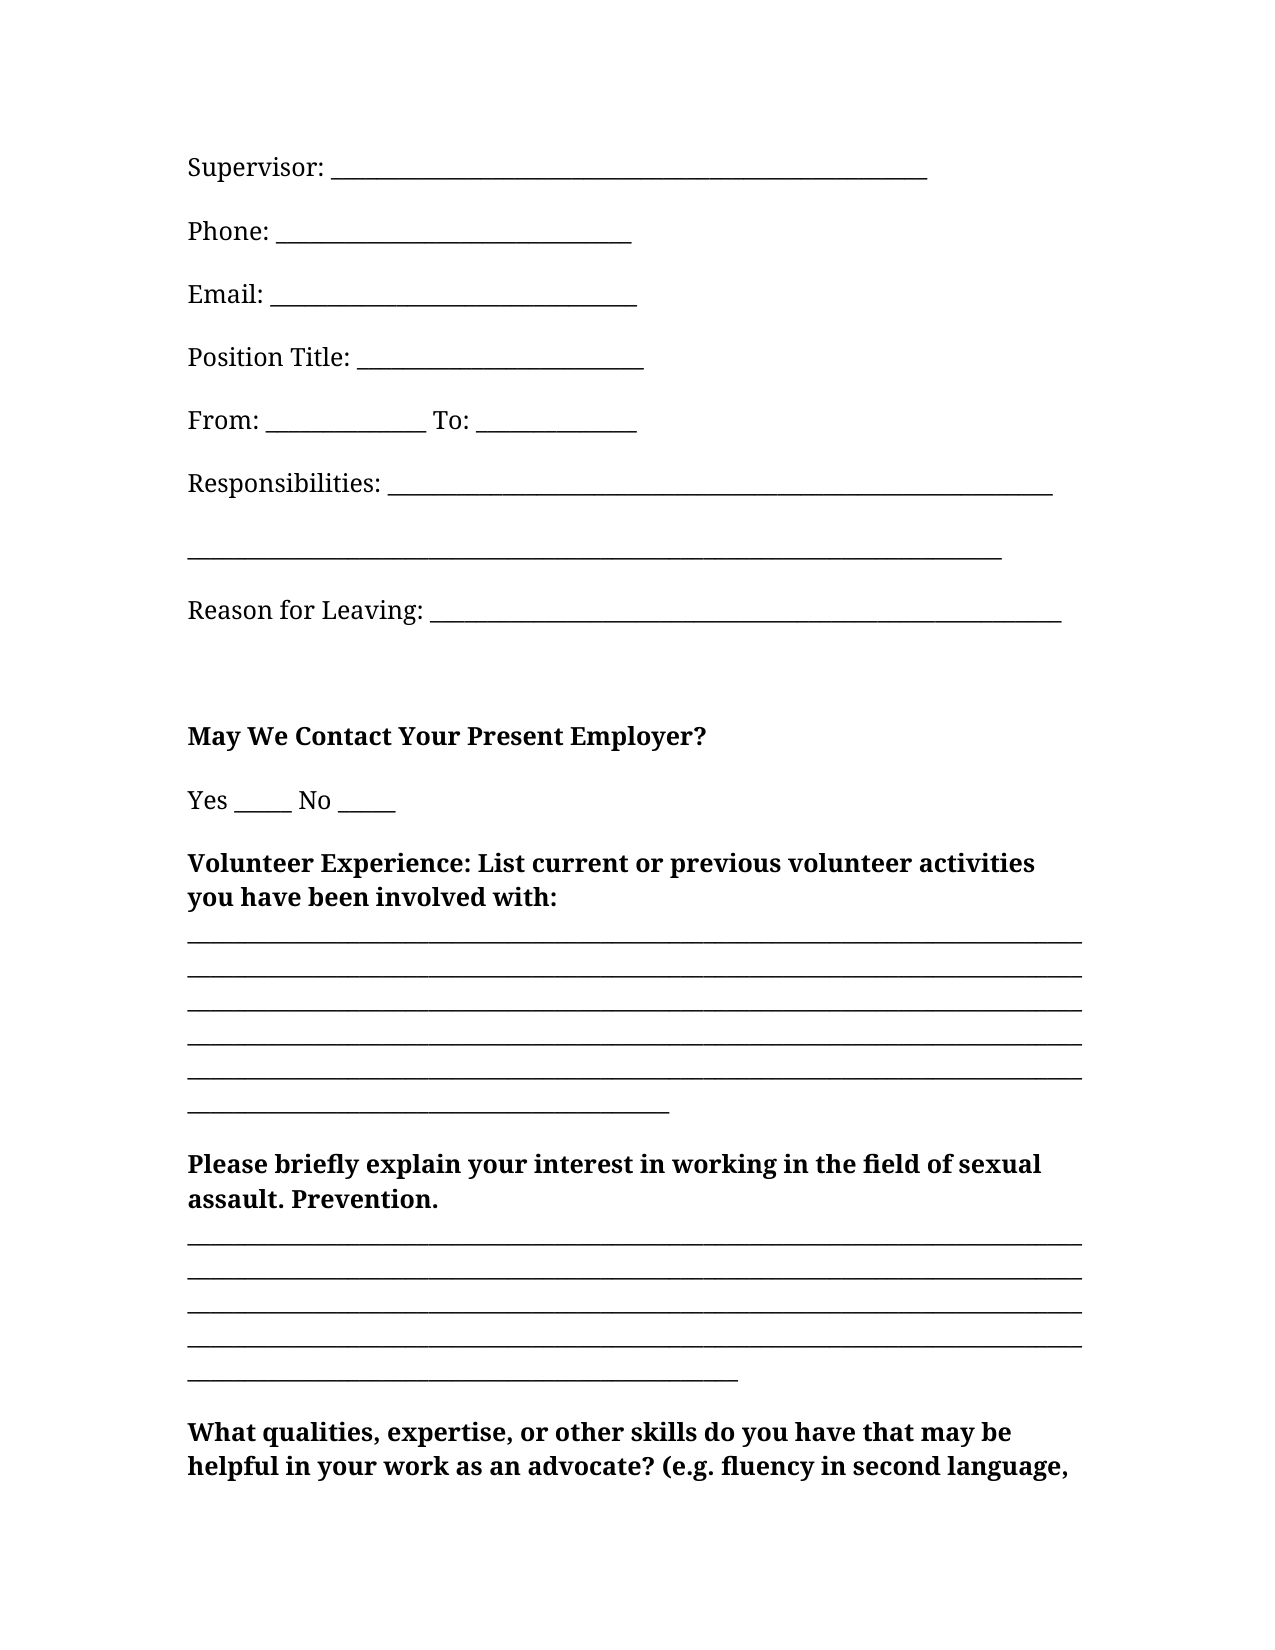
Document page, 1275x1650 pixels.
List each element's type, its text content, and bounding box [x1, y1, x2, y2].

text From: ______________ To: ______________ [187, 403, 1087, 437]
text May We Contact Your Present Employer? [187, 719, 1087, 753]
text Email: ________________________________ [187, 276, 1087, 311]
text Phone: _______________________________ [187, 213, 1087, 247]
text Yes _____ No _____ [187, 782, 1087, 816]
text Volunteer Experience: List current or previous volunteer activities you have been involved with: ________________________________________________________________________________________________________________________________________________________________________________________________________________________________________________________________________________________________________________________________________________________________________________________________________________________________________________ [187, 846, 1087, 1118]
text Supervisor: ____________________________________________________ [187, 150, 1087, 184]
text _______________________________________________________________________ [187, 529, 1087, 563]
text Position Title: _________________________ [187, 340, 1087, 374]
text Responsibilities: __________________________________________________________ [187, 466, 1087, 500]
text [187, 1415, 1087, 1483]
text Please briefly explain your interest in working in the field of sexual assault. Prevention. ________________________________________________________________________________________________________________________________________________________________________________________________________________________________________________________________________________________________________________________________________________________________________ [187, 1147, 1087, 1386]
text Reason for Leaving: _______________________________________________________ [187, 593, 1087, 627]
